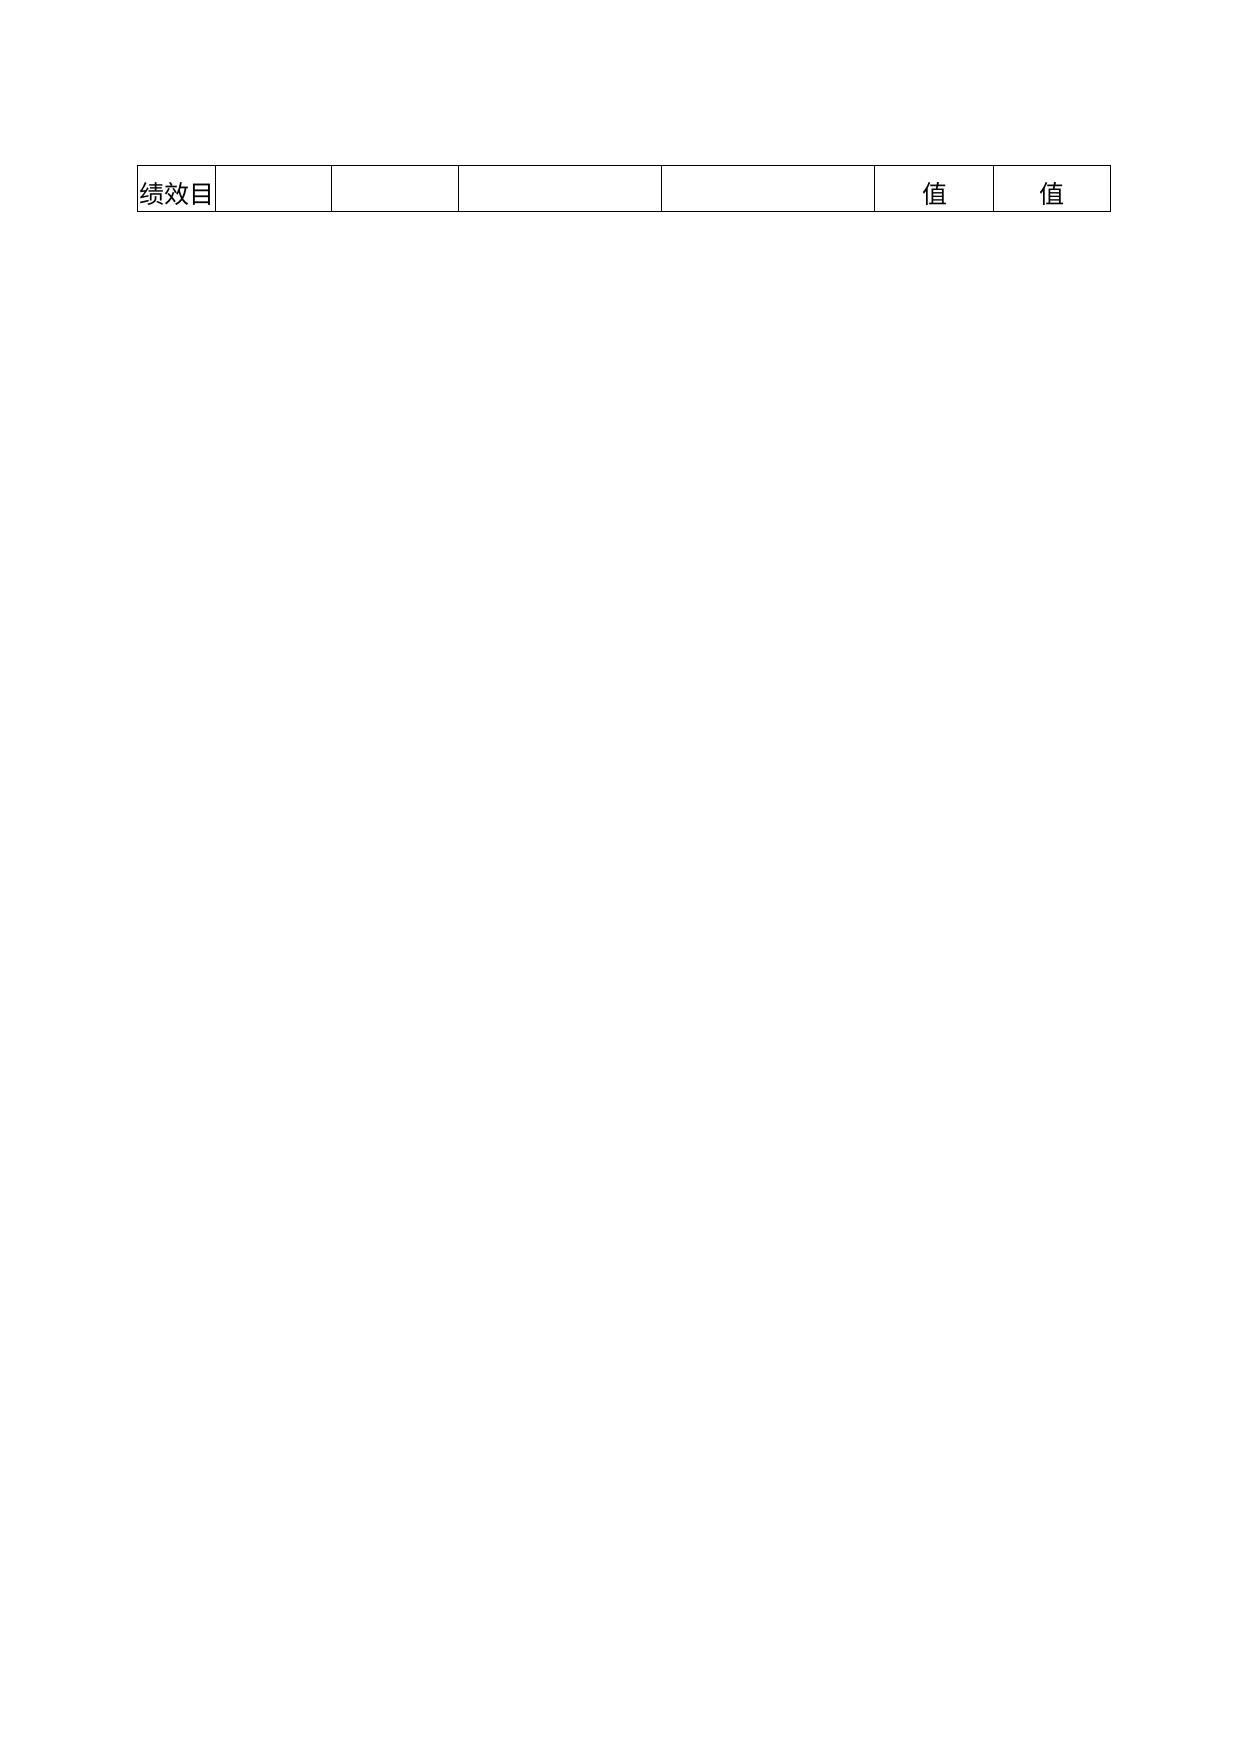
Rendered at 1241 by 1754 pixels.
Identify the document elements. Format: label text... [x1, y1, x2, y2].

table_cell 本年度绩效目 [138, 166, 215, 211]
table_cell 指标解释 [662, 166, 874, 211]
table_cell 全年目标值 [994, 166, 1110, 211]
table_cell 三级指标 [459, 166, 661, 211]
table_cell 一级指标 [216, 166, 331, 211]
table_cell 二级指标 [332, 166, 458, 211]
table_cell 半年目标值 [875, 166, 993, 211]
